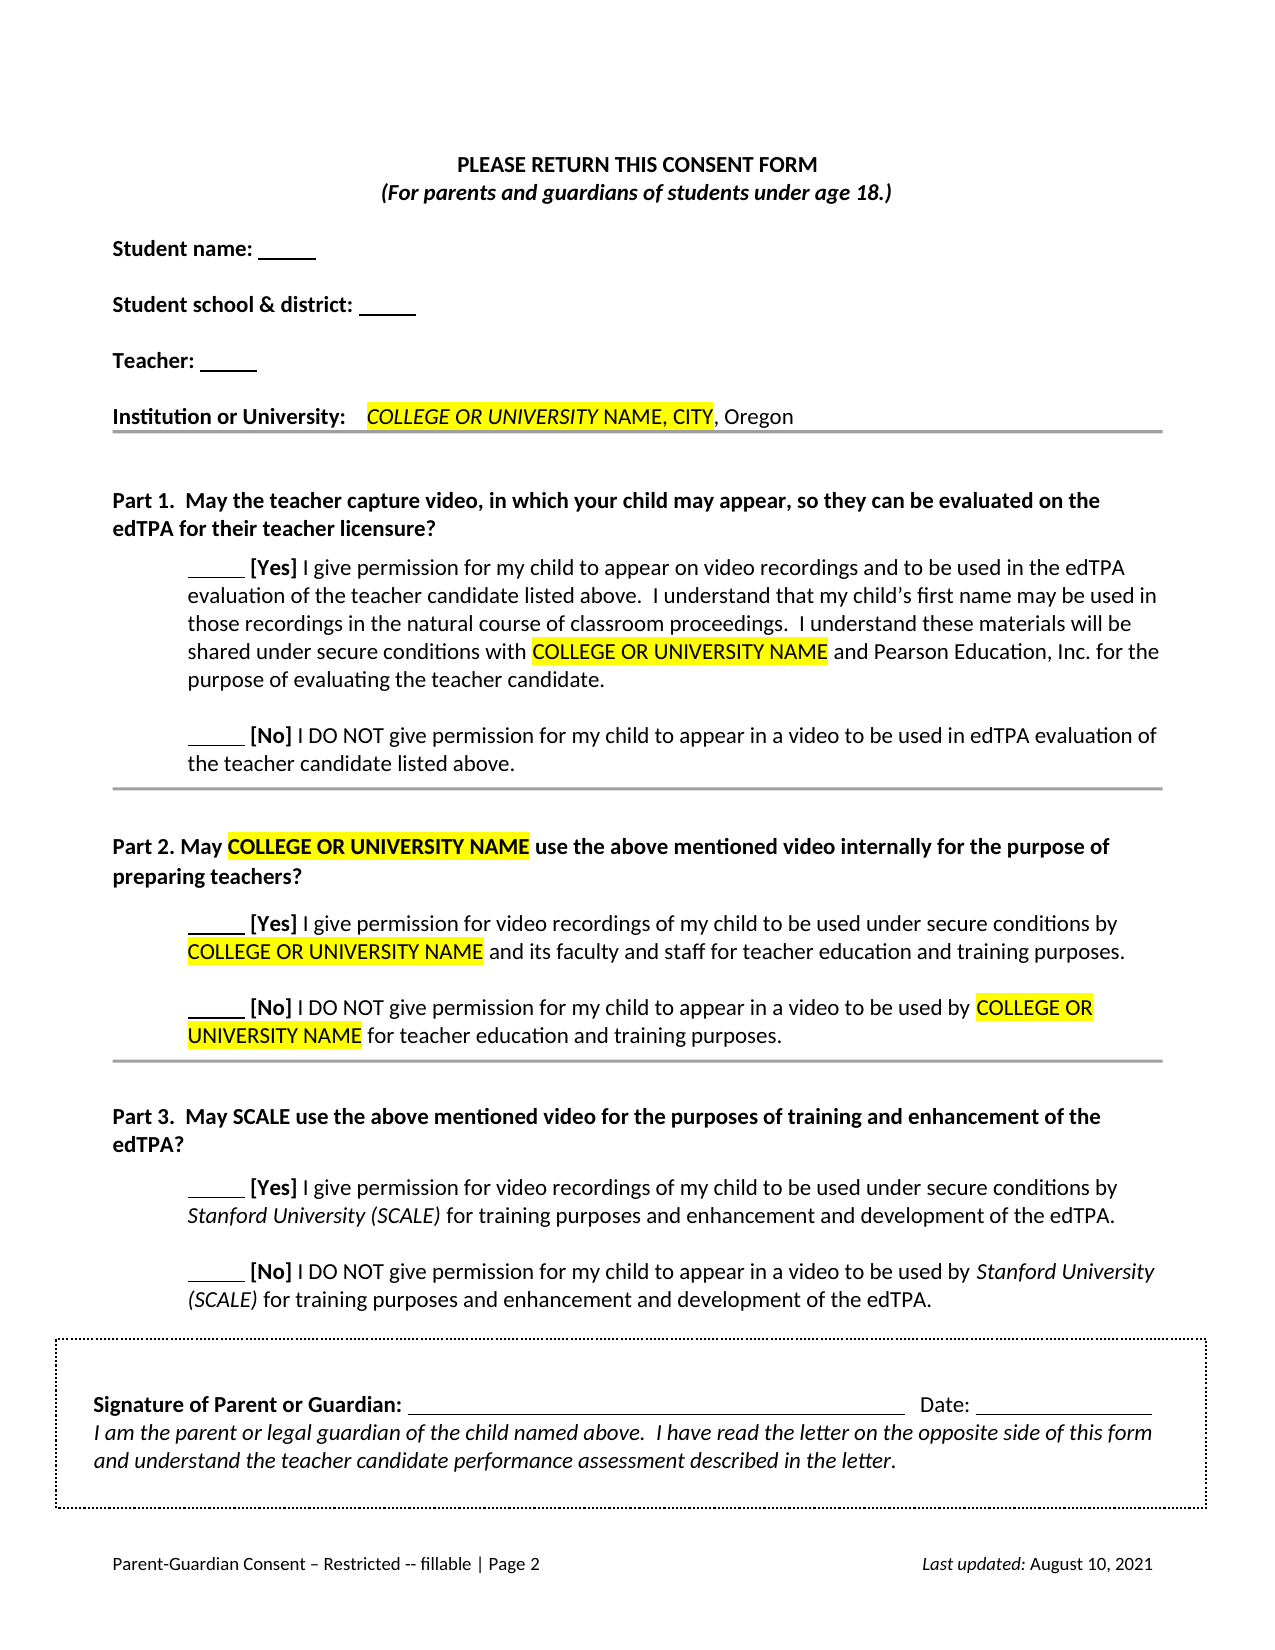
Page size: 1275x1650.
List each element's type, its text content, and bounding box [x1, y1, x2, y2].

text and understand the teacher candidate performance assessment described in the letter. [94, 1446, 1200, 1474]
text Teacher: [112, 346, 1162, 374]
text I am the parent or legal guardian of the child named above. I have read the letter on the opposite side of this form [94, 1418, 1200, 1446]
text [Yes] I give permission for my child to appear on video recordings and to be used in the edTPA evaluation of the teacher candidate listed above. I understand that my child’s first name may be used in those recordings in the natural course of classroom proceedings. I understand these materials will be shared under secure conditions with COLLEGE OR UNIVERSITY NAME and Pearson Education, Inc. for the purpose of evaluating the teacher candidate. [187, 553, 1162, 693]
text [No] I DO NOT give permission for my child to appear in a video to be used by COLLEGE OR UNIVERSITY NAME for teacher education and training purposes. [187, 993, 1162, 1049]
text [No] I DO NOT give permission for my child to appear in a video to be used by Stanford University (SCALE) for training purposes and enhancement and development of the edTPA. [187, 1257, 1162, 1313]
text Institution or University: COLLEGE OR UNIVERSITY NAME, CITY, Oregon [112, 402, 367, 430]
text [No] I DO NOT give permission for my child to appear in a video to be used in edTPA evaluation of the teacher candidate listed above. [187, 721, 1162, 777]
text Part 3. May SCALE use the above mentioned video for the purposes of training and enhancement of the edTPA? [112, 1102, 1162, 1158]
text Signature of Parent or Guardian: Date: [93, 1362, 1200, 1418]
text [Yes] I give permission for video recordings of my child to be used under secure conditions by COLLEGE OR UNIVERSITY NAME and its faculty and staff for teacher education and training purposes. [187, 909, 1162, 965]
text Student school & district: [112, 290, 1162, 318]
text Student name: [112, 234, 1162, 262]
text Institution or University: COLLEGE OR UNIVERSITY NAME, CITY, Oregon [713, 402, 1162, 430]
text Part 2. May COLLEGE OR UNIVERSITY NAME use the above mentioned video internally for the purpose of preparing teachers? [112, 832, 1162, 890]
text PLEASE RETURN THIS CONSENT FORM [112, 150, 1162, 178]
text Part 1. May the teacher capture video, in which your child may appear, so they can be evaluated on the edTPA for their teacher licensure? [112, 486, 1162, 542]
text [Yes] I give permission for video recordings of my child to be used under secure conditions by Stanford University (SCALE) for training purposes and enhancement and development of the edTPA. [187, 1173, 1162, 1229]
text (For parents and guardians of students under age 18.) [112, 178, 1162, 206]
